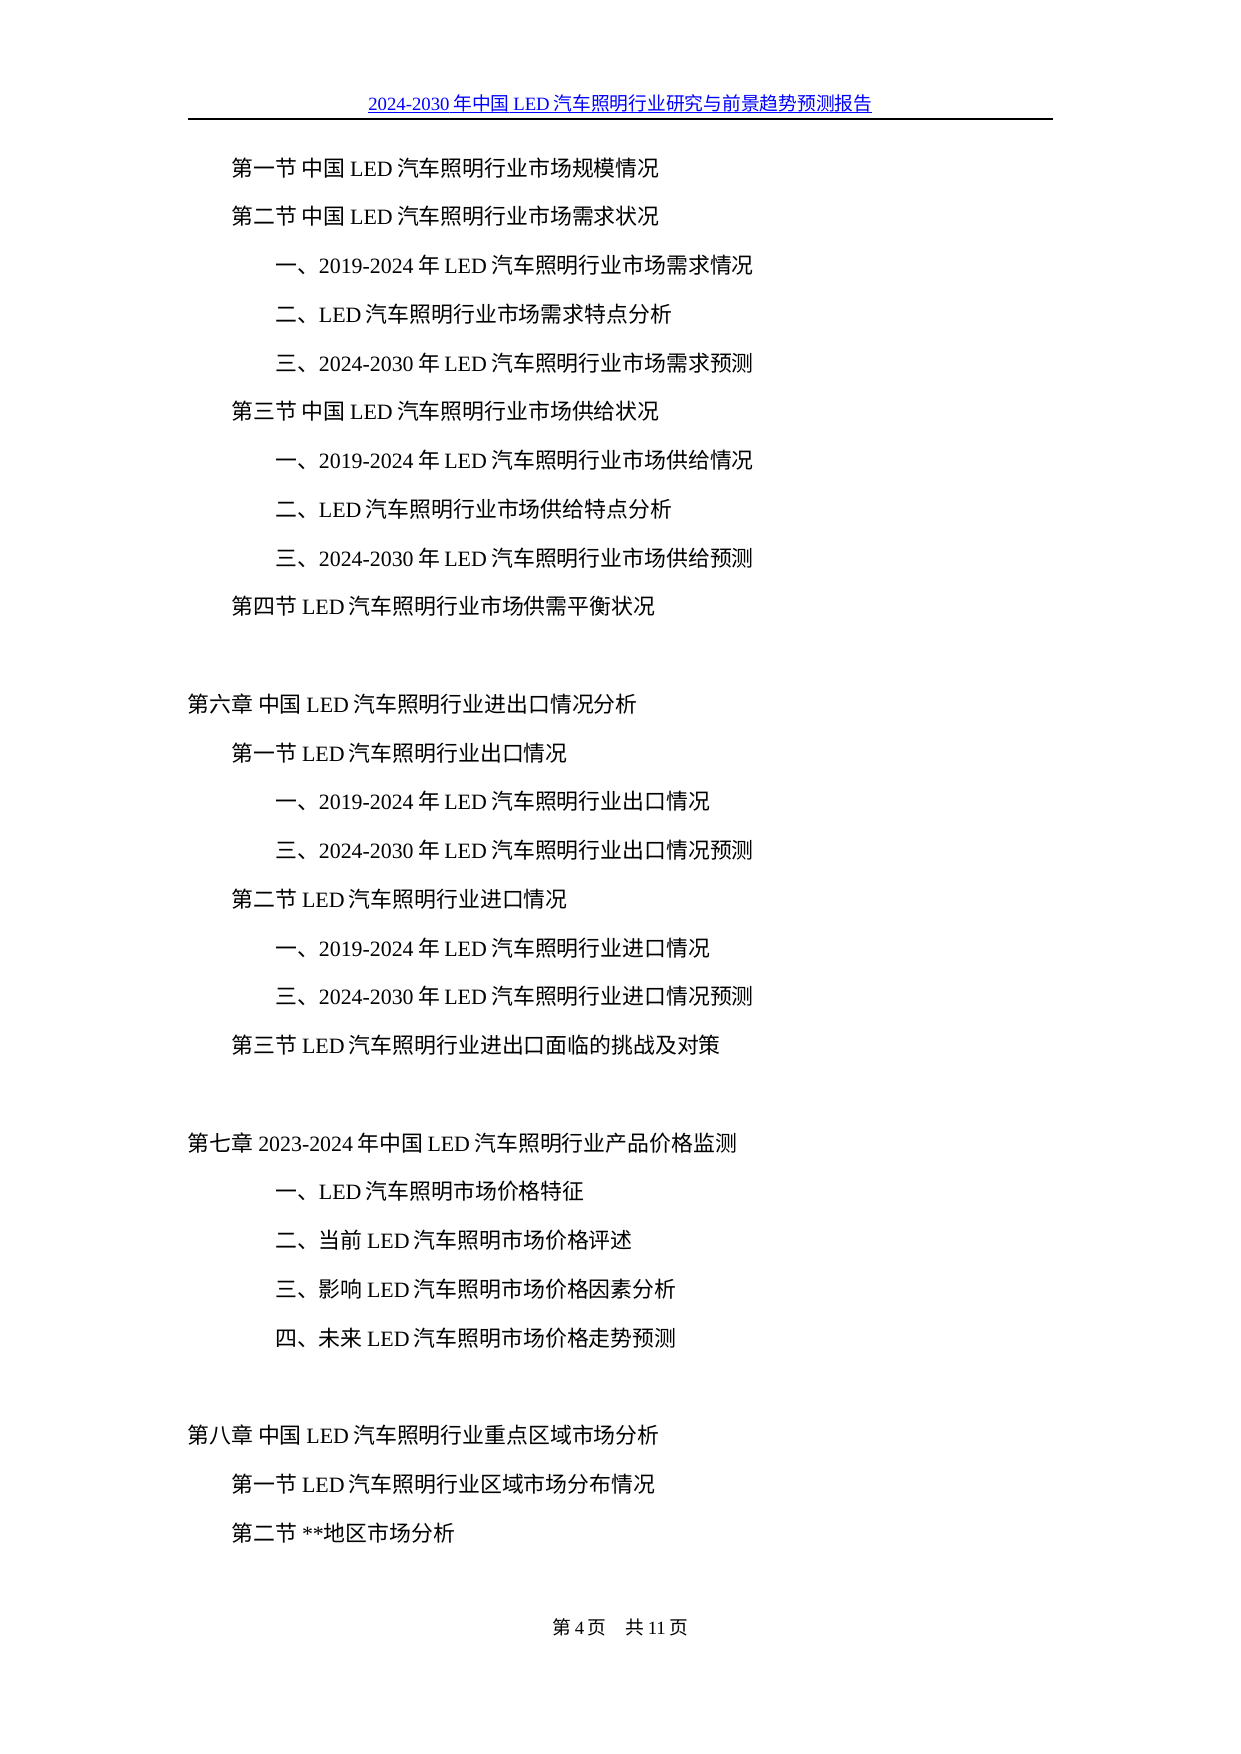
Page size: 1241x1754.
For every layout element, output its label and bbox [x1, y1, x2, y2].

text [187, 150, 1053, 1548]
